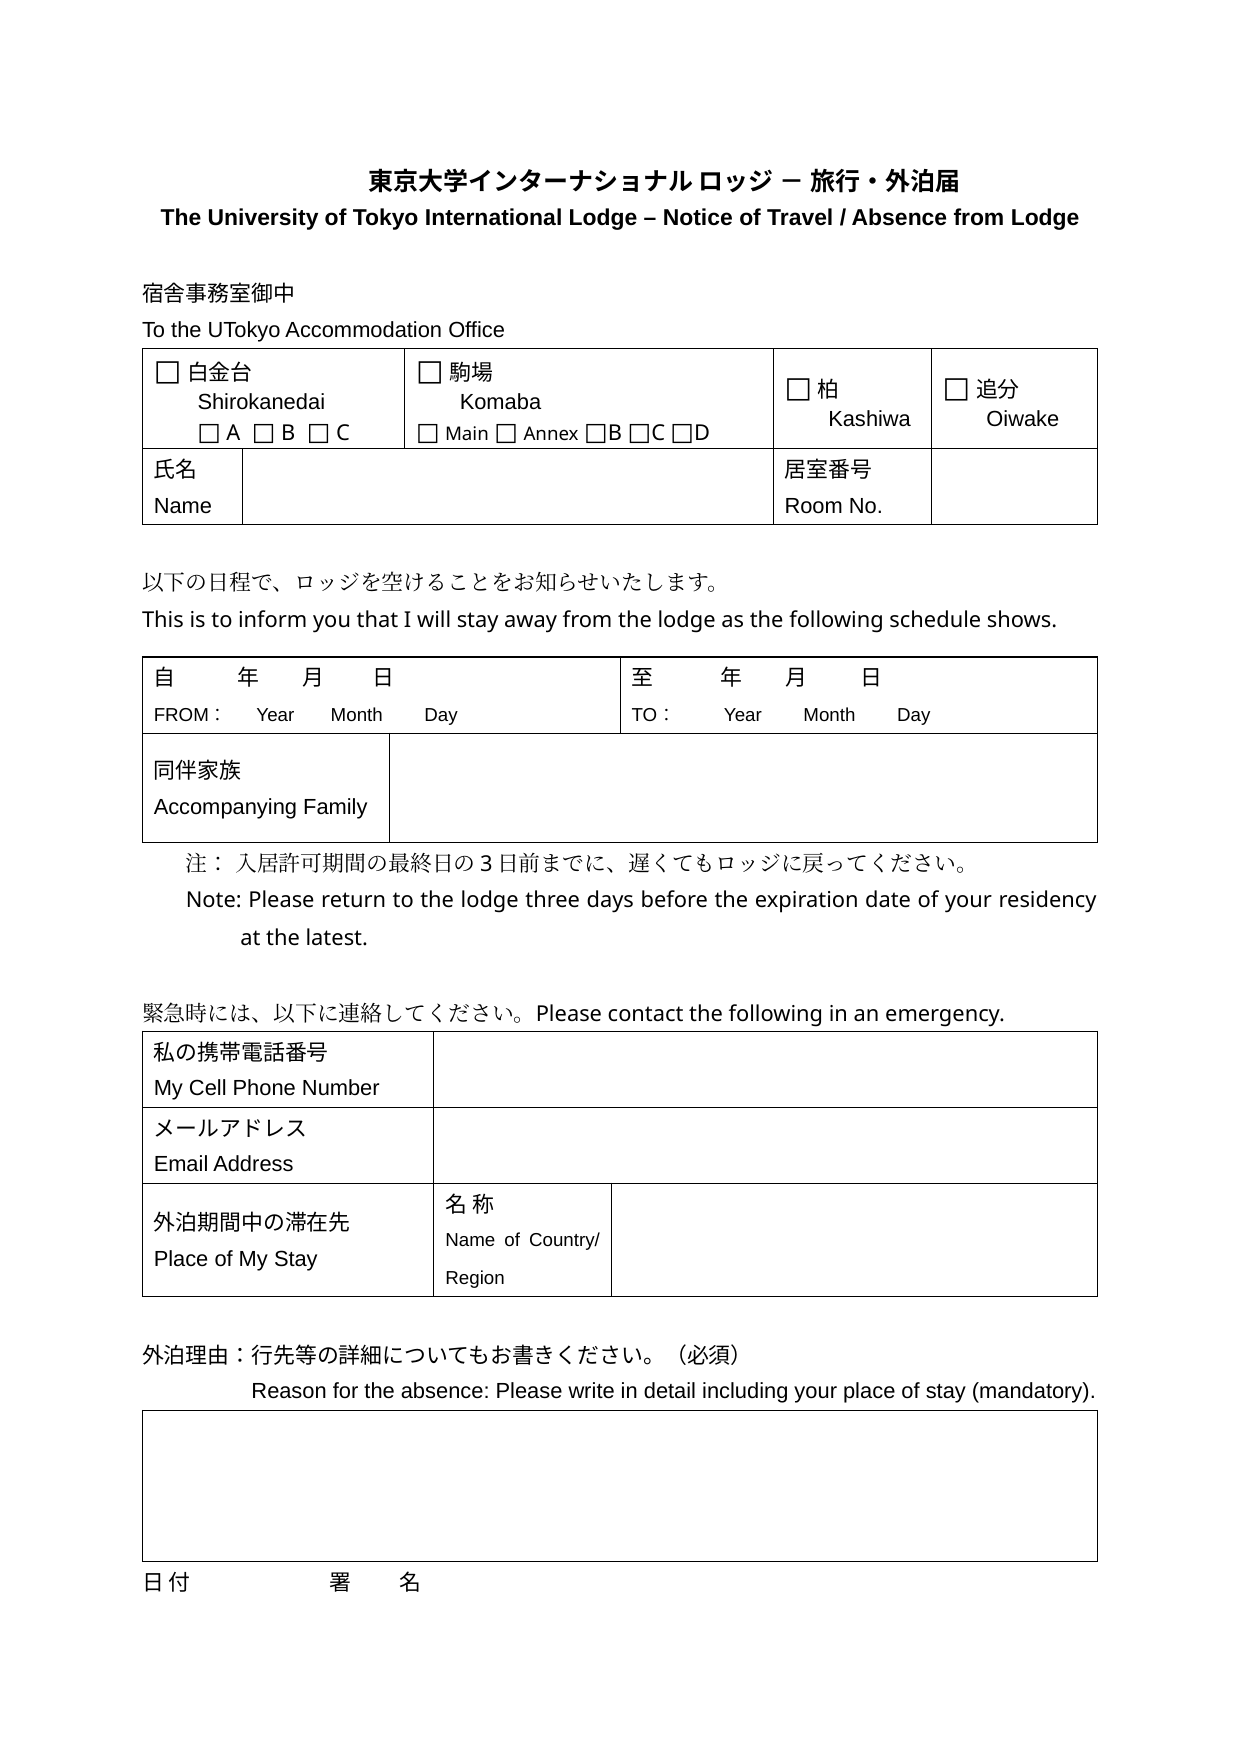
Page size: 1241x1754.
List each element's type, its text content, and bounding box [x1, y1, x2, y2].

text 宿舎事務室御中 [142, 273, 1098, 311]
table_cell 居室番号 Room No. [774, 449, 931, 524]
table_header □ 白金台 Shirokanedai □ A □ B □ C [143, 349, 404, 448]
text 日 付 署 名 [142, 1562, 1098, 1599]
text To the UTokyo Accommodation Office [142, 311, 1098, 348]
table_header 私の携帯電話番号 My Cell Phone Number [143, 1032, 433, 1107]
text 東京大学インターナショナル ロッジ － 旅行・外泊届 [229, 161, 1098, 198]
table_cell [434, 1108, 1097, 1183]
table_cell [932, 449, 1097, 524]
text The University of Tokyo International Lodge – Notice of Travel / Absence from Lodge [142, 198, 1098, 236]
table_cell 同伴家族 Accompanying Family [143, 734, 389, 842]
table_cell 外泊期間中の滞在先 Place of My Stay [143, 1184, 433, 1296]
table_cell [243, 449, 773, 524]
text Note: Please return to the lodge three days before the expiration date of your residency at the latest. [186, 881, 1098, 956]
table_header 自 年 月 日 FROM： Year Month Day [143, 658, 620, 732]
table_cell [390, 734, 1097, 842]
text This is to inform you that I will stay away from the lodge as the following schedule shows. [142, 600, 1098, 638]
table_header [143, 1411, 1097, 1561]
text 以下の日程で、ロッジを空けることをお知らせいたします。 [142, 563, 1098, 600]
table_header [434, 1032, 1097, 1107]
table_cell メールアドレス Email Address [143, 1108, 433, 1183]
table_header □ 追分 Oiwake [932, 349, 1097, 448]
table_header 至 年 月 日 TO： Year Month Day [621, 658, 1097, 732]
table_header □ 柏 Kashiwa [774, 349, 931, 448]
text Reason for the absence: Please write in detail including your place of stay (mandatory). [142, 1372, 1098, 1410]
text 緊急時には、以下に連絡してください。Please contact the following in an emergency. [142, 993, 1098, 1031]
table_cell [612, 1184, 1097, 1296]
text 外泊理由：行先等の詳細についてもお書きください。（必須） [142, 1335, 1098, 1372]
table_cell 氏名 Name [143, 449, 242, 524]
table_header □ 駒場 Komaba □ Main □ Annex □B □C □D [405, 349, 773, 448]
table_cell 名 称 Name of Country/ Region [434, 1184, 611, 1296]
text 注： 入居許可期間の最終日の3日前までに、遅くてもロッジに戻ってください。 [186, 843, 1098, 881]
